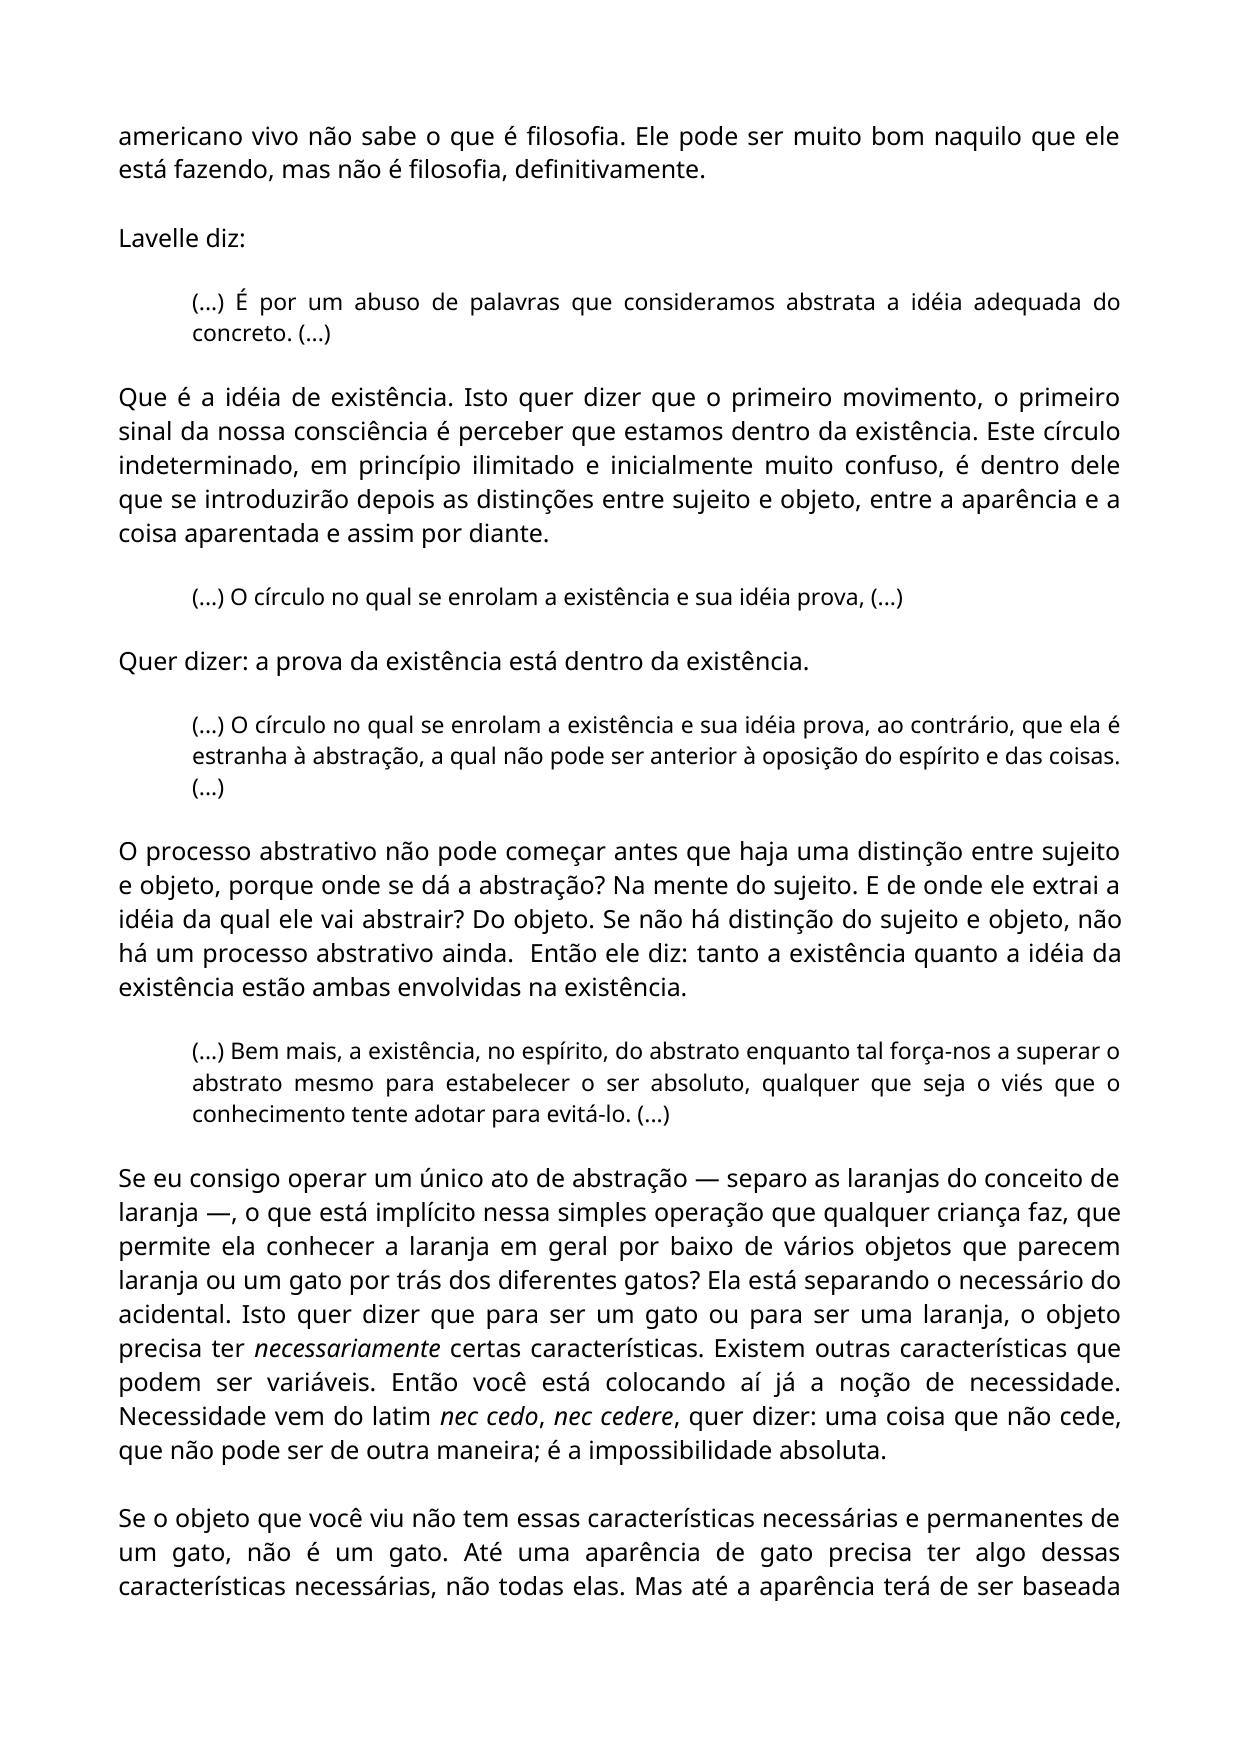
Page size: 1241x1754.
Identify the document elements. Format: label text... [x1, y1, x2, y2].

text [118, 118, 1122, 186]
text Quer dizer: a prova da existência está dentro da existência. [118, 643, 1122, 677]
text Se eu consigo operar um único ato de abstração — separo as laranjas do conceito de laranja —, o que está implícito nessa simples operação que qualquer criança faz, que permite ela conhecer a laranja em geral por baixo de vários objetos que parecem laranja ou um gato por trás dos diferentes gatos? Ela está separando o necessário do acidental. Isto quer dizer que para ser um gato ou para ser uma laranja, o objeto precisa ter necessariamente certas características. Existem outras características que podem ser variáveis. Então você está colocando aí já a noção de necessidade. Necessidade vem do latim nec cedo, nec cedere, quer dizer: uma coisa que não cede, que não pode ser de outra maneira; é a impossibilidade absoluta. [118, 1160, 1122, 1467]
text (...) O círculo no qual se enrolam a existência e sua idéia prova, ao contrário, que ela é estranha à abstração, a qual não pode ser anterior à oposição do espírito e das coisas. (...) [192, 709, 1122, 802]
text (...) O círculo no qual se enrolam a existência e sua idéia prova, (...) [192, 581, 1122, 612]
text Que é a idéia de existência. Isto quer dizer que o primeiro movimento, o primeiro sinal da nossa consciência é perceber que estamos dentro da existência. Este círculo indeterminado, em princípio ilimitado e inicialmente muito confuso, é dentro dele que se introduzirão depois as distinções entre sujeito e objeto, entre a aparência e a coisa aparentada e assim por diante. [118, 379, 1122, 550]
text (...) É por um abuso de palavras que consideramos abstrata a idéia adequada do concreto. (...) [192, 286, 1122, 348]
text (...) Bem mais, a existência, no espírito, do abstrato enquanto tal força-nos a superar o abstrato mesmo para estabelecer o ser absoluto, qualquer que seja o viés que o conhecimento tente adotar para evitá-lo. (...) [192, 1035, 1122, 1129]
text Lavelle diz: [118, 220, 1122, 254]
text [118, 1501, 1122, 1603]
text O processo abstrativo não pode começar antes que haja uma distinção entre sujeito e objeto, porque onde se dá a abstração? Na mente do sujeito. E de onde ele extrai a idéia da qual ele vai abstrair? Do objeto. Se não há distinção do sujeito e objeto, não há um processo abstrativo ainda. Então ele diz: tanto a existência quanto a idéia da existência estão ambas envolvidas na existência. [118, 834, 1122, 1004]
